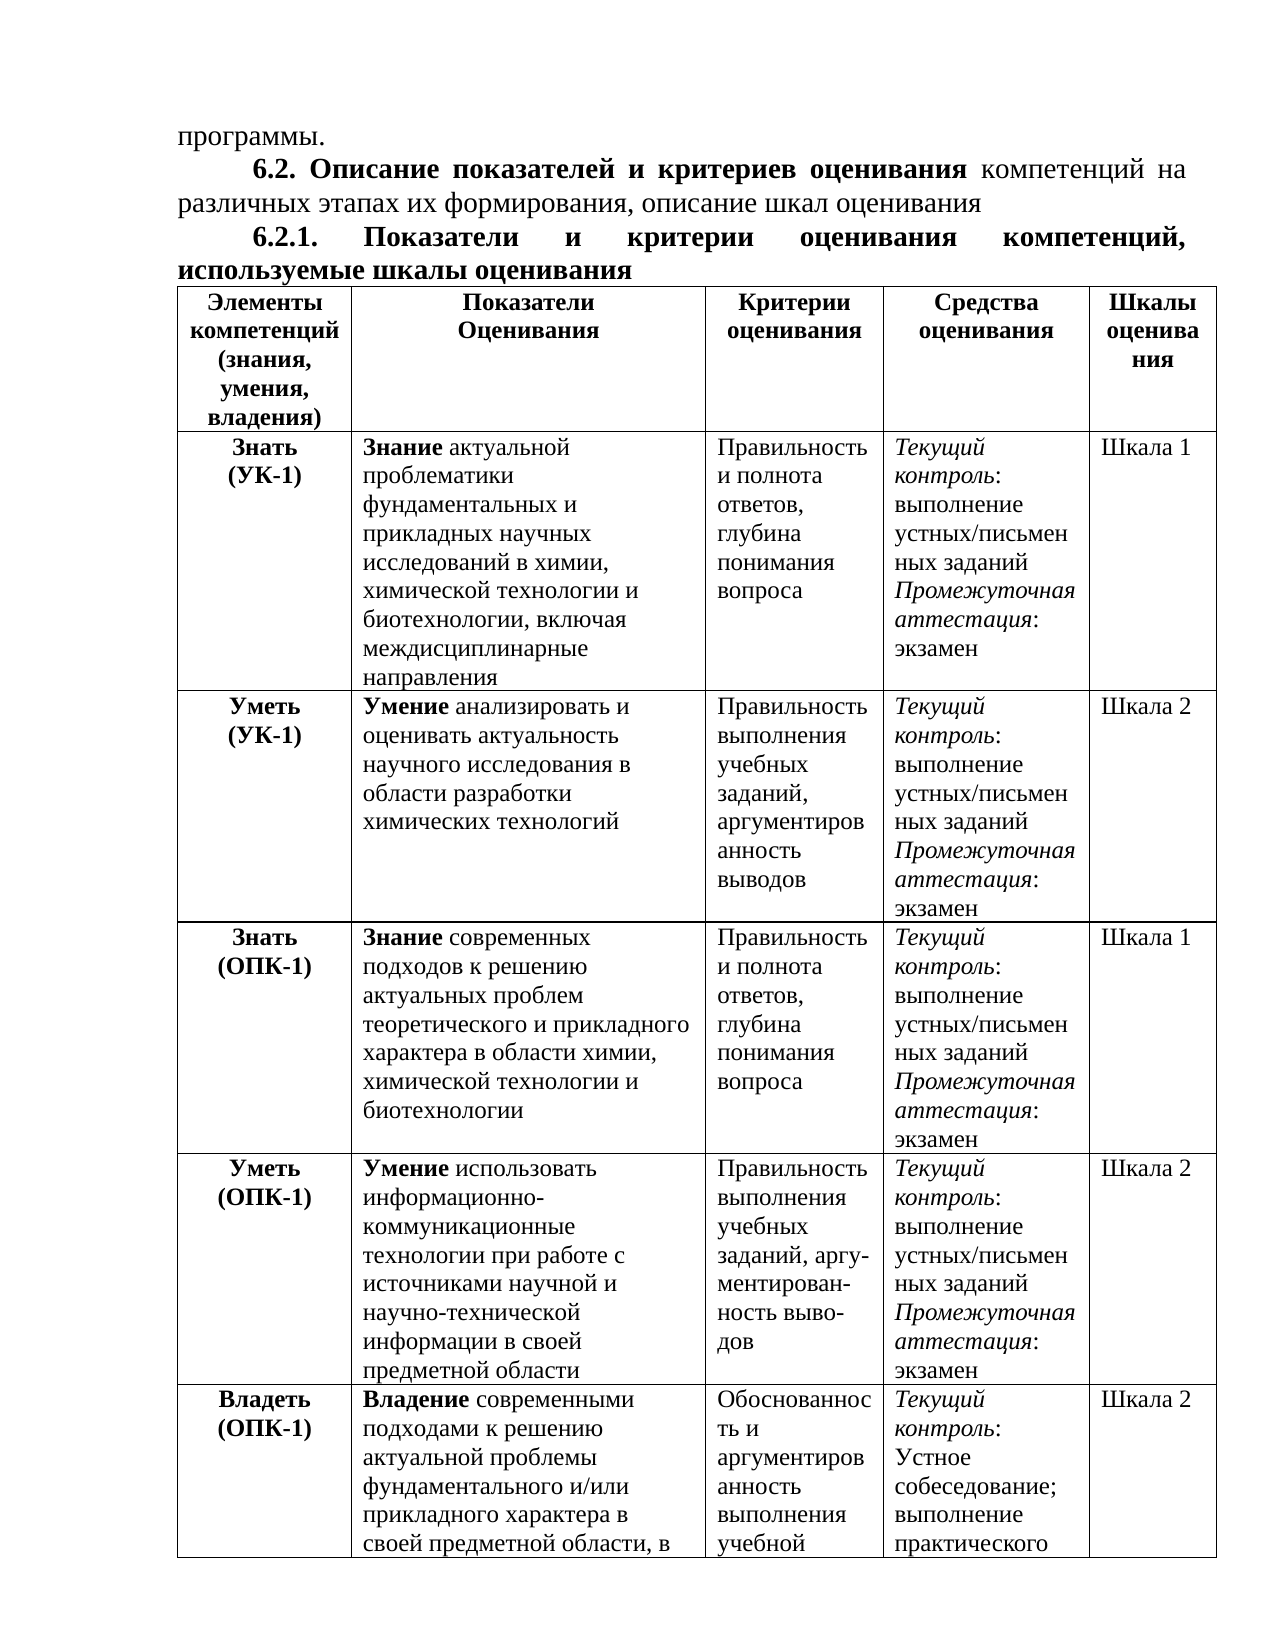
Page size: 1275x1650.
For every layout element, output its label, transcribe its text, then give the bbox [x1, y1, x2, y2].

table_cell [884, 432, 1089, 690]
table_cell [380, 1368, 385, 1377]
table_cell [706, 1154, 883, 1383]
text 6.2. Описание показателей и критериев оценивания компетенций на различных этапах их формирования, описание шкал оценивания [177, 152, 1186, 219]
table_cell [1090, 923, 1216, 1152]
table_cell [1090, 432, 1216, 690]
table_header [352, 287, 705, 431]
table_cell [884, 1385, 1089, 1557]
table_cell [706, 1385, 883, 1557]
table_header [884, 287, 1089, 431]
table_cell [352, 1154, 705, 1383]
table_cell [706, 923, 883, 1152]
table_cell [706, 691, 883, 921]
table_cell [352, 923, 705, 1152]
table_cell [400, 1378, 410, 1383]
text 6.2.1. Показатели и критерии оценивания компетенций, используемые шкалы оценивания [177, 219, 1186, 286]
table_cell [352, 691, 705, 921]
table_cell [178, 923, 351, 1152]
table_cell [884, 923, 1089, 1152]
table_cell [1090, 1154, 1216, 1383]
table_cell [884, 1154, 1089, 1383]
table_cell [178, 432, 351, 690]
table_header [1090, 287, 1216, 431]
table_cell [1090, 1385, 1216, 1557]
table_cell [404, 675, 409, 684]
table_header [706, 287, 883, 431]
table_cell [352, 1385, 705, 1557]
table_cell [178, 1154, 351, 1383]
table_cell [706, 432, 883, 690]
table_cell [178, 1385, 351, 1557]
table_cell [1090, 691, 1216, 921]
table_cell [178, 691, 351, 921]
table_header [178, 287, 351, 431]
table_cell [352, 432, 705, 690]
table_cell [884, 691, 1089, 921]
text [177, 118, 1186, 152]
